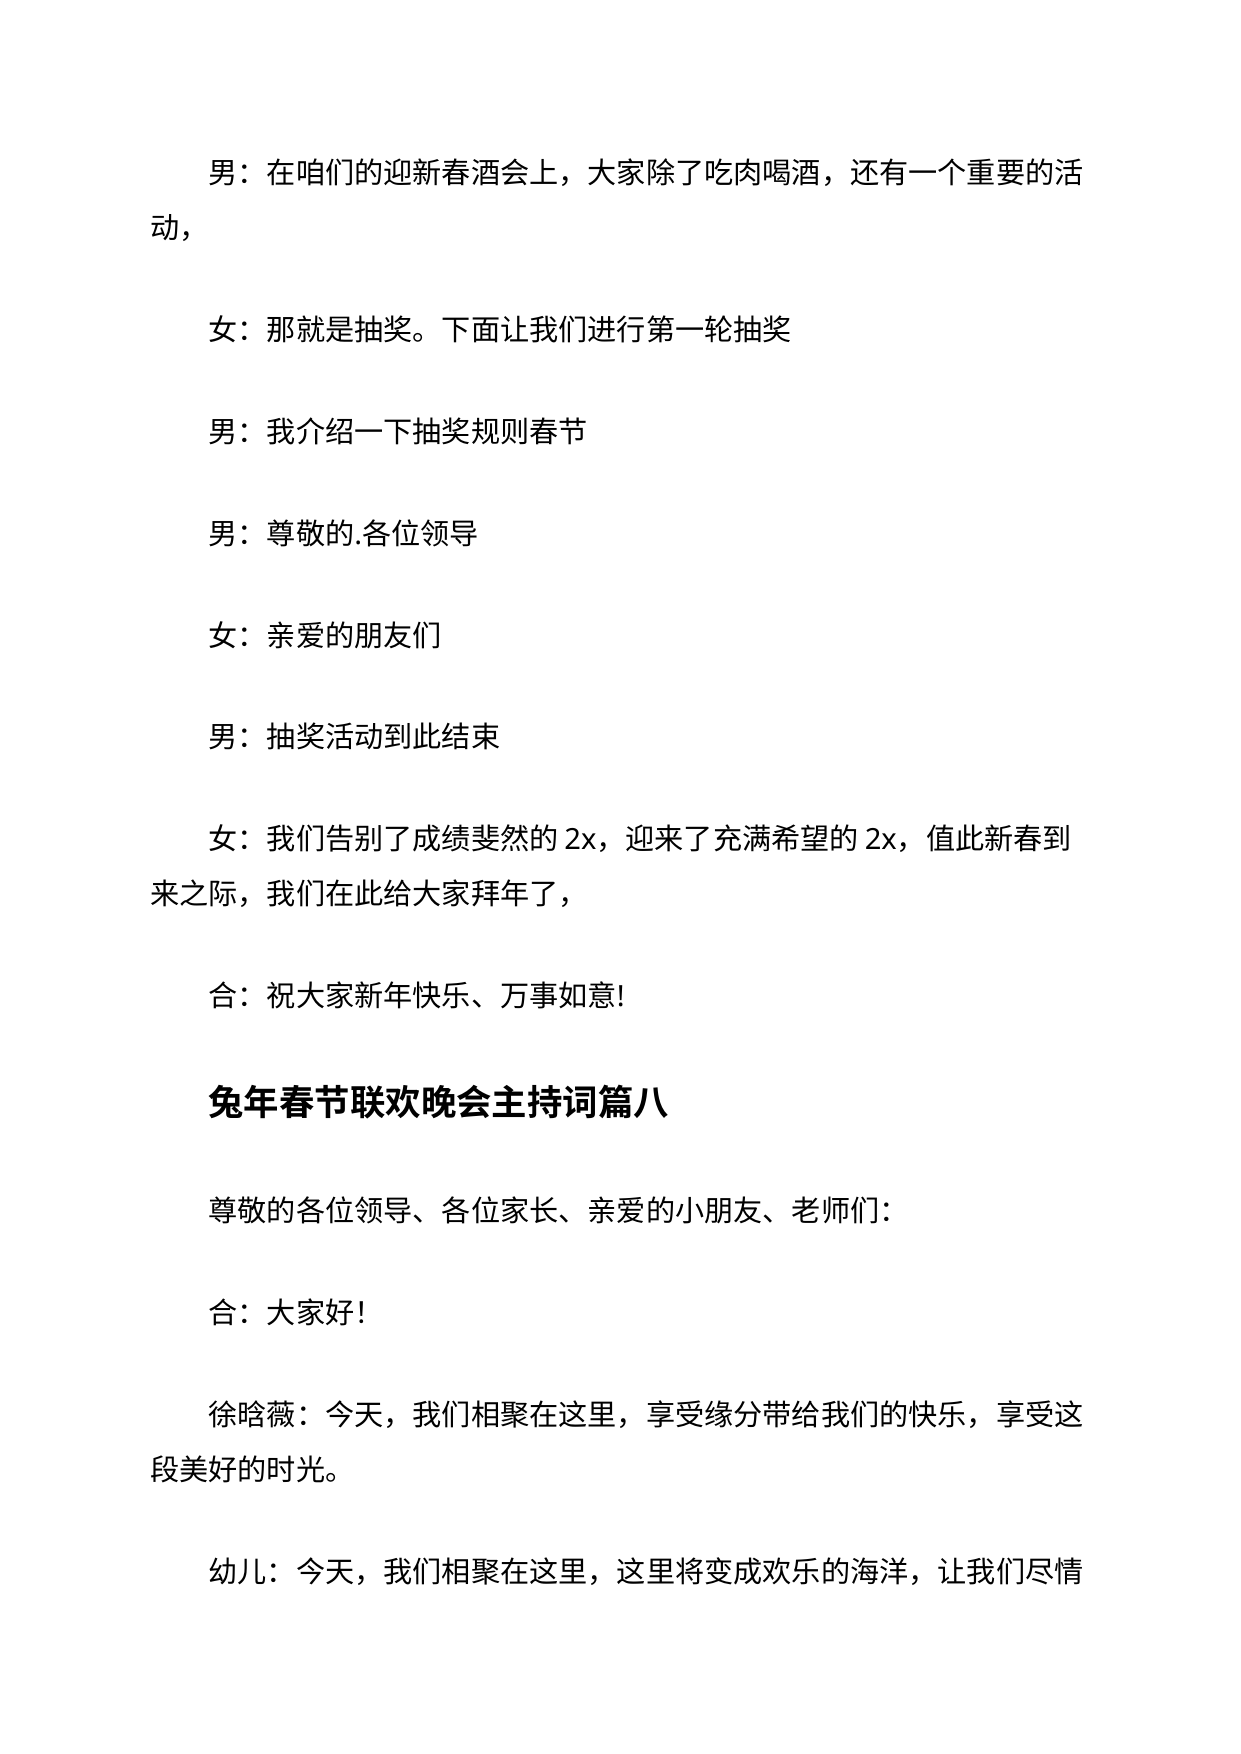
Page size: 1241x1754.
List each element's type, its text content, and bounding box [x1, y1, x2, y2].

text 男：在咱们的迎新春酒会上，大家除了吃肉喝酒，还有一个重要的活动， [150, 150, 1090, 247]
text 男：尊敬的.各位领导 [150, 510, 1090, 553]
text 尊敬的各位领导、各位家长、亲爱的小朋友、老师们： [150, 1188, 1090, 1230]
text 男：抽奖活动到此结束 [150, 714, 1090, 756]
text 女：亲爱的朋友们 [150, 612, 1090, 654]
text 徐晗薇：今天，我们相聚在这里，享受缘分带给我们的快乐，享受这段美好的时光。 [150, 1391, 1090, 1489]
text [150, 1548, 1090, 1590]
text 女：我们告别了成绩斐然的2x，迎来了充满希望的2x，值此新春到来之际，我们在此给大家拜年了， [150, 816, 1090, 913]
text 女：那就是抽奖。下面让我们进行第一轮抽奖 [150, 307, 1090, 349]
text 兔年春节联欢晚会主持词篇八 [150, 1074, 1090, 1126]
text 合：祝大家新年快乐、万事如意! [150, 972, 1090, 1015]
text 男：我介绍一下抽奖规则春节 [150, 408, 1090, 451]
text 合：大家好！ [150, 1290, 1090, 1332]
